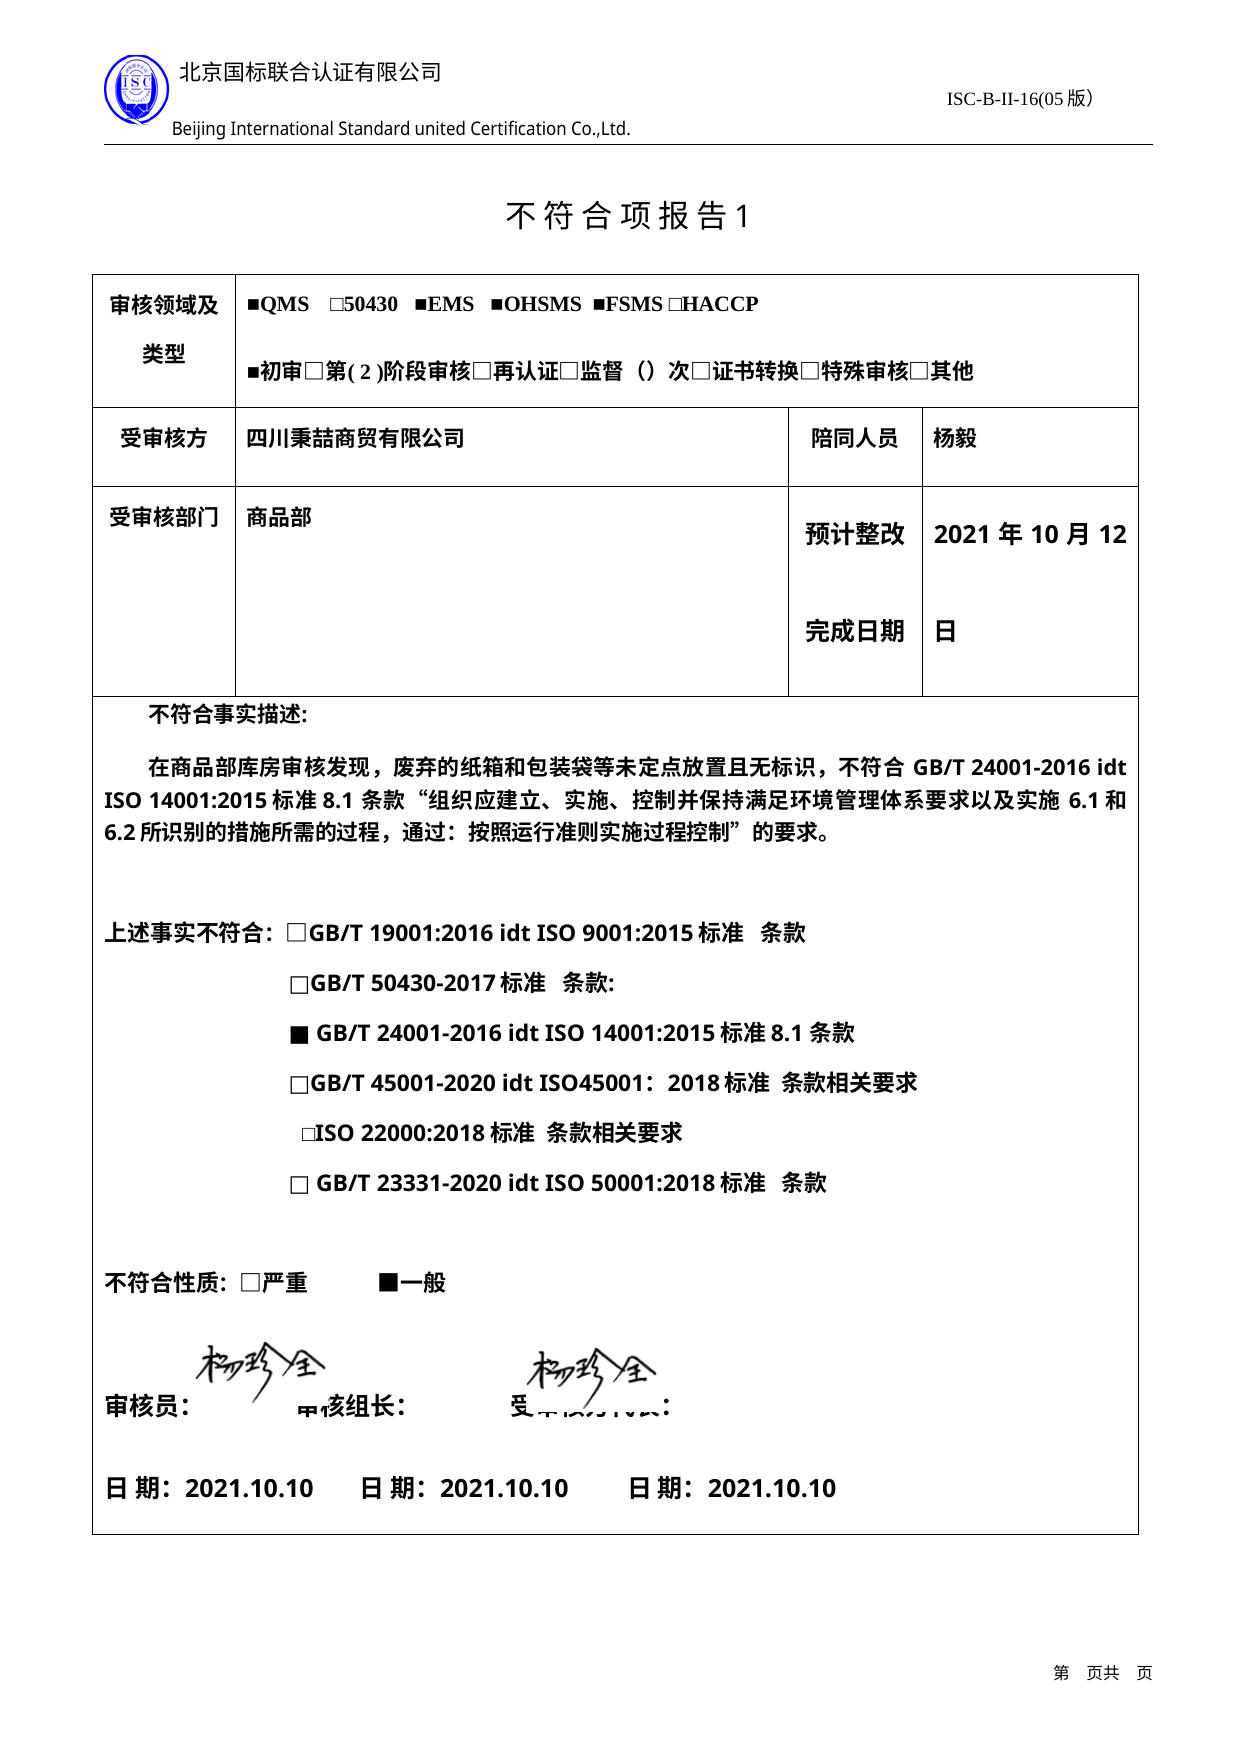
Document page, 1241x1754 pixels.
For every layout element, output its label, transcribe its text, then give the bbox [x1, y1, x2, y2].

picture [526, 1345, 660, 1412]
table_cell 预计整改完成日期 [789, 487, 922, 696]
table_cell 受审核部门 [93, 487, 235, 696]
table_cell 杨毅 [923, 408, 1138, 486]
table_header ■QMS □50430 ■EMS ■OHSMS ■FSMS □HACCP ■初审□第( 2 )阶段审核□再认证□监督（）次□证书转换□特殊审核□其他 [236, 275, 1138, 407]
table_header 审核领域及类型 [93, 275, 235, 407]
table_cell 四川秉喆商贸有限公司 [236, 408, 788, 486]
picture [104, 55, 172, 124]
text 不 符 合 项 报 告1 [104, 181, 1153, 246]
table_cell 陪同人员 [789, 408, 922, 486]
table_cell 不符合事实描述: 在商品部库房审核发现，废弃的纸箱和包装袋等未定点放置且无标识，不符合GB/T 24001-2016 idt ISO 14001:2015标准8.1 条款“组织应建立、实施、控制并保持满足环境管理体系要求以及实施6.1和6.2所识别的措施所需的过程，通过：按照运行准则实施过程控制”的要求。 上述事实不符合：□GB/T 19001:2016 idt ISO 9001:2015标准 条款 □GB/T 50430-2017标准 条款: ■ GB/T 24001-2016 idt ISO 14001:2015标准8.1 条款 □GB/T 45001-2020 idt ISO45001：2018标准 条款相关要求 □ISO 22000:2018标准 条款相关要求 □ GB/T 23331-2020 idt ISO 50001:2018标准 条款 不符合性质：□严重 ■一般 审核员： 审核组长： 受审核方代表： 日 期：2021.10.10 日 期：2021.10.10 日 期：2021.10.10 [93, 697, 1138, 1534]
table_cell 商品部 [236, 487, 788, 696]
picture [195, 1339, 329, 1406]
table_cell 2021年10月12日 [923, 487, 1138, 696]
table_cell 受审核方 [93, 408, 235, 486]
